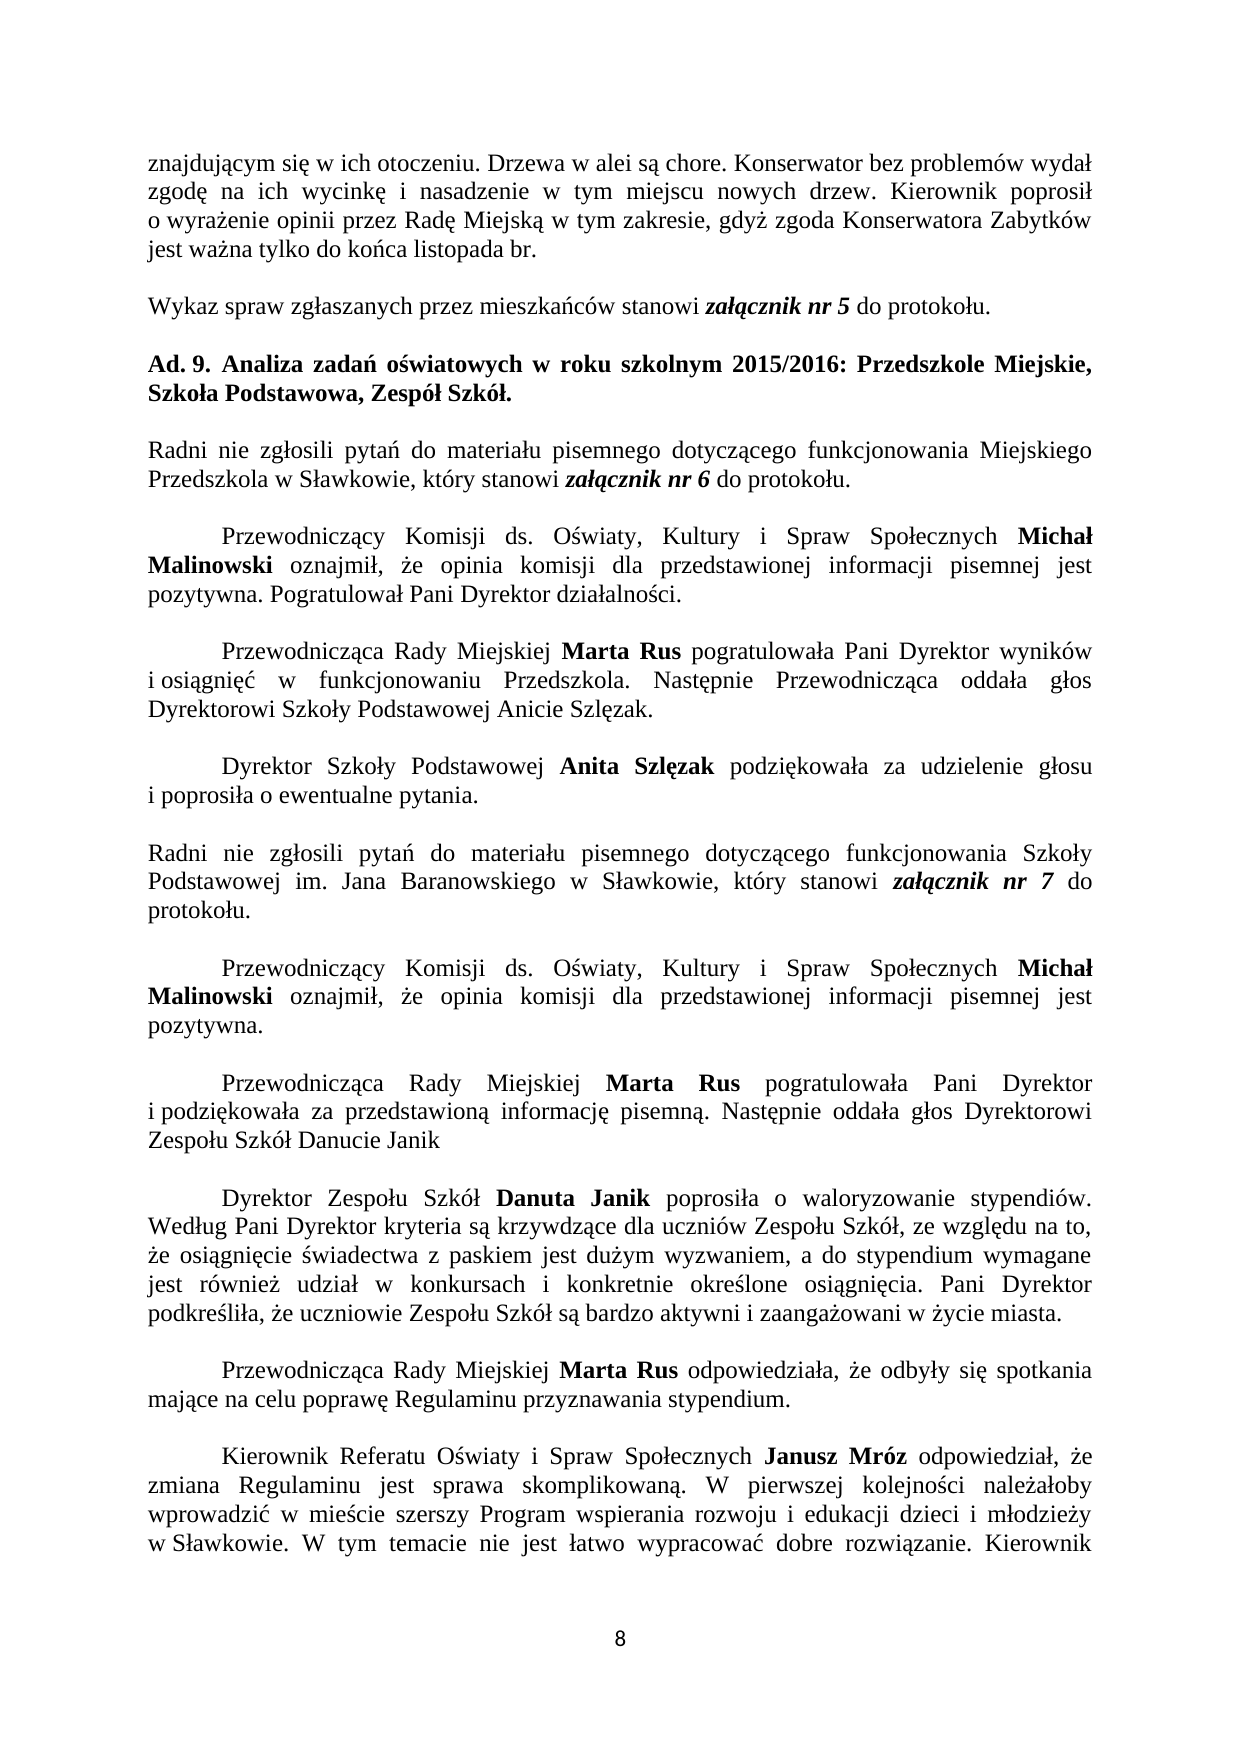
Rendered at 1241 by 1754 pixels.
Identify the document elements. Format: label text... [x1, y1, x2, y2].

text Przewodnicząca Rady Miejskiej Marta Rus pogratulowała Pani Dyrektor i podziękowała za przedstawioną informację pisemną. Następnie oddała głos Dyrektorowi Zespołu Szkół Danucie Janik [148, 1068, 1093, 1154]
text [148, 1441, 1093, 1556]
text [148, 148, 1093, 263]
text Radni nie zgłosili pytań do materiału pisemnego dotyczącego funkcjonowania Szkoły Podstawowej im. Jana Baranowskiego w Sławkowie, który stanowi załącznik nr 7 do protokołu. [148, 838, 1093, 924]
text Przewodniczący Komisji ds. Oświaty, Kultury i Spraw Społecznych Michał Malinowski oznajmił, że opinia komisji dla przedstawionej informacji pisemnej jest pozytywna. Pogratulował Pani Dyrektor działalności. [148, 521, 1093, 608]
text Przewodniczący Komisji ds. Oświaty, Kultury i Spraw Społecznych Michał Malinowski oznajmił, że opinia komisji dla przedstawionej informacji pisemnej jest pozytywna. [148, 953, 1093, 1039]
text Radni nie zgłosili pytań do materiału pisemnego dotyczącego funkcjonowania Miejskiego Przedszkola w Sławkowie, który stanowi załącznik nr 6 do protokołu. [148, 435, 1093, 493]
text Ad. 9. Analiza zadań oświatowych w roku szkolnym 2015/2016: Przedszkole Miejskie, Szkoła Podstawowa, Zespół Szkół. [148, 349, 1093, 406]
text Przewodnicząca Rady Miejskiej Marta Rus pogratulowała Pani Dyrektor wyników i osiągnięć w funkcjonowaniu Przedszkola. Następnie Przewodnicząca oddała głos Dyrektorowi Szkoły Podstawowej Anicie Szlęzak. [148, 636, 1093, 723]
text Przewodnicząca Rady Miejskiej Marta Rus odpowiedziała, że odbyły się spotkania mające na celu poprawę Regulaminu przyznawania stypendium. [148, 1355, 1093, 1413]
text Dyrektor Szkoły Podstawowej Anita Szlęzak podziękowała za udzielenie głosu i poprosiła o ewentualne pytania. [148, 751, 1093, 809]
text Dyrektor Zespołu Szkół Danuta Janik poprosiła o waloryzowanie stypendiów. Według Pani Dyrektor kryteria są krzywdzące dla uczniów Zespołu Szkół, ze względu na to, że osiągnięcie świadectwa z paskiem jest dużym wyzwaniem, a do stypendium wymagane jest również udział w konkursach i konkretnie określone osiągnięcia. Pani Dyrektor podkreśliła, że uczniowie Zespołu Szkół są bardzo aktywni i zaangażowani w życie miasta. [148, 1183, 1093, 1326]
text Wykaz spraw zgłaszanych przez mieszkańców stanowi załącznik nr 5 do protokołu. [148, 291, 1093, 320]
